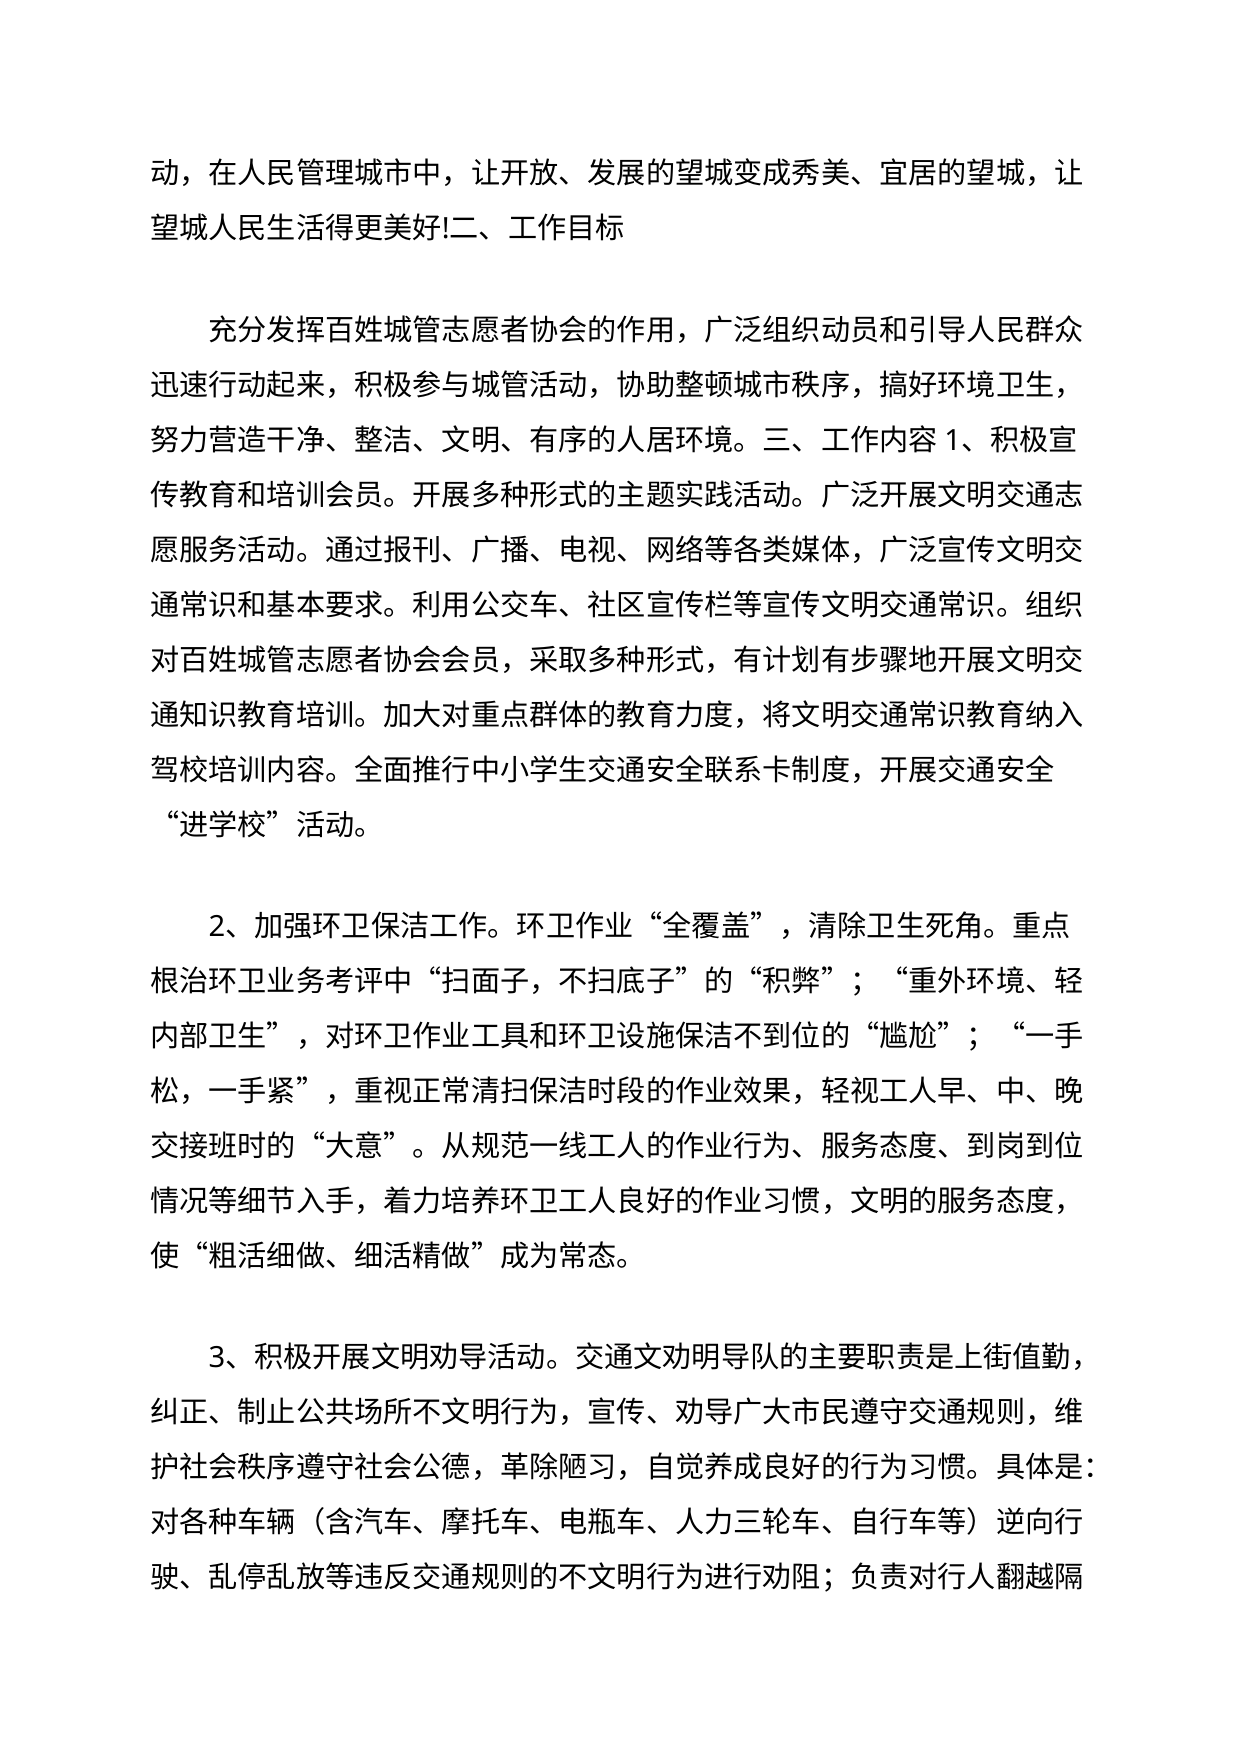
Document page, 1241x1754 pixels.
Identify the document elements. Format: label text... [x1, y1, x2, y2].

text 2、加强环卫保洁工作。环卫作业“全覆盖”，清除卫生死角。重点根治环卫业务考评中“扫面子，不扫底子”的“积弊”；“重外环境、轻内部卫生”，对环卫作业工具和环卫设施保洁不到位的“尴尬”；“一手松，一手紧”，重视正常清扫保洁时段的作业效果，轻视工人早、中、晚交接班时的“大意”。从规范一线工人的作业行为、服务态度、到岗到位情况等细节入手，着力培养环卫工人良好的作业习惯，文明的服务态度，使“粗活细做、细活精做”成为常态。 [150, 903, 1090, 1274]
text 充分发挥百姓城管志愿者协会的作用，广泛组织动员和引导人民群众迅速行动起来，积极参与城管活动，协助整顿城市秩序，搞好环境卫生，努力营造干净、整洁、文明、有序的人居环境。三、工作内容 1、积极宣传教育和培训会员。开展多种形式的主题实践活动。广泛开展文明交通志愿服务活动。通过报刊、广播、电视、网络等各类媒体，广泛宣传文明交通常识和基本要求。利用公交车、社区宣传栏等宣传文明交通常识。组织对百姓城管志愿者协会会员，采取多种形式，有计划有步骤地开展文明交通知识教育培训。加大对重点群体的教育力度，将文明交通常识教育纳入驾校培训内容。全面推行中小学生交通安全联系卡制度，开展交通安全“进学校”活动。 [150, 307, 1090, 843]
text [150, 1334, 1090, 1596]
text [150, 150, 1090, 247]
